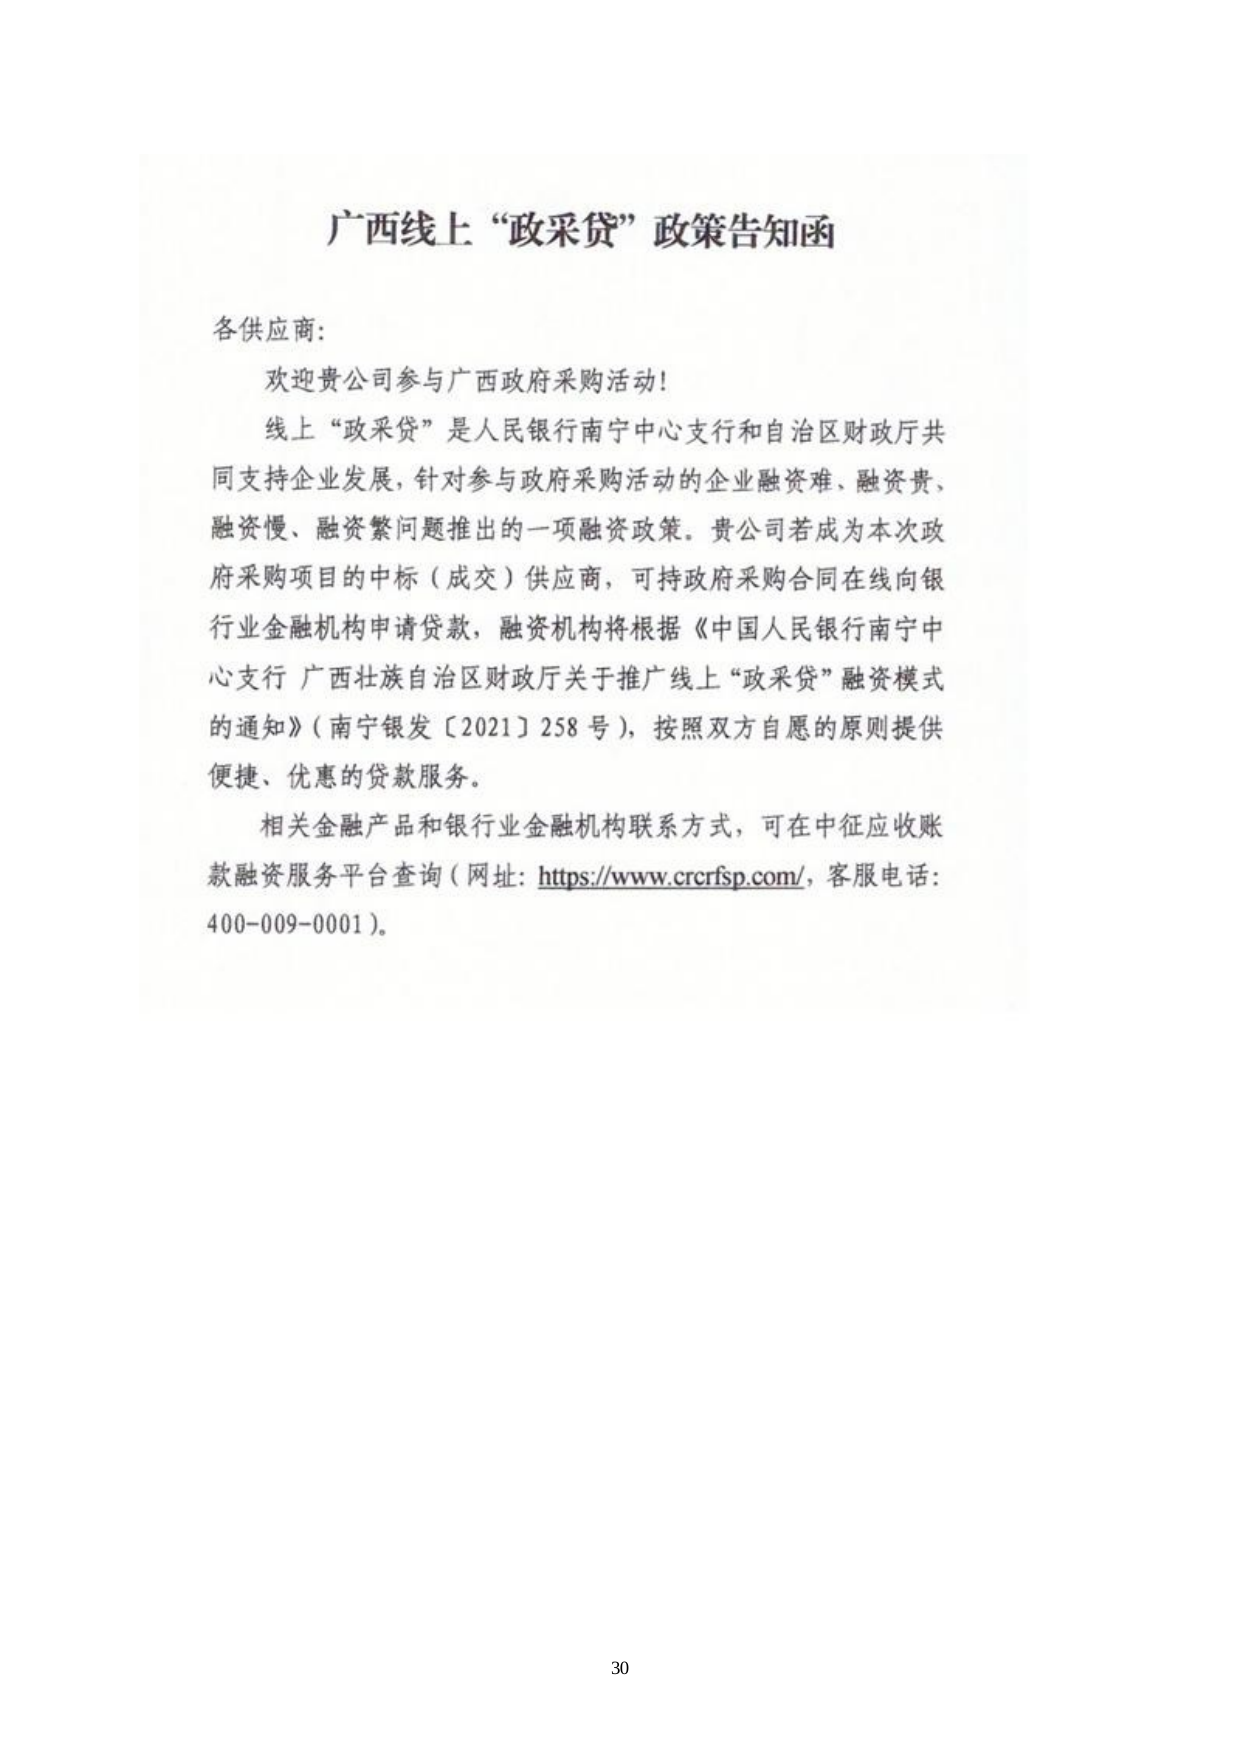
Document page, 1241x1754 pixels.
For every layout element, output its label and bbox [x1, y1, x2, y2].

picture [138, 154, 1031, 1021]
